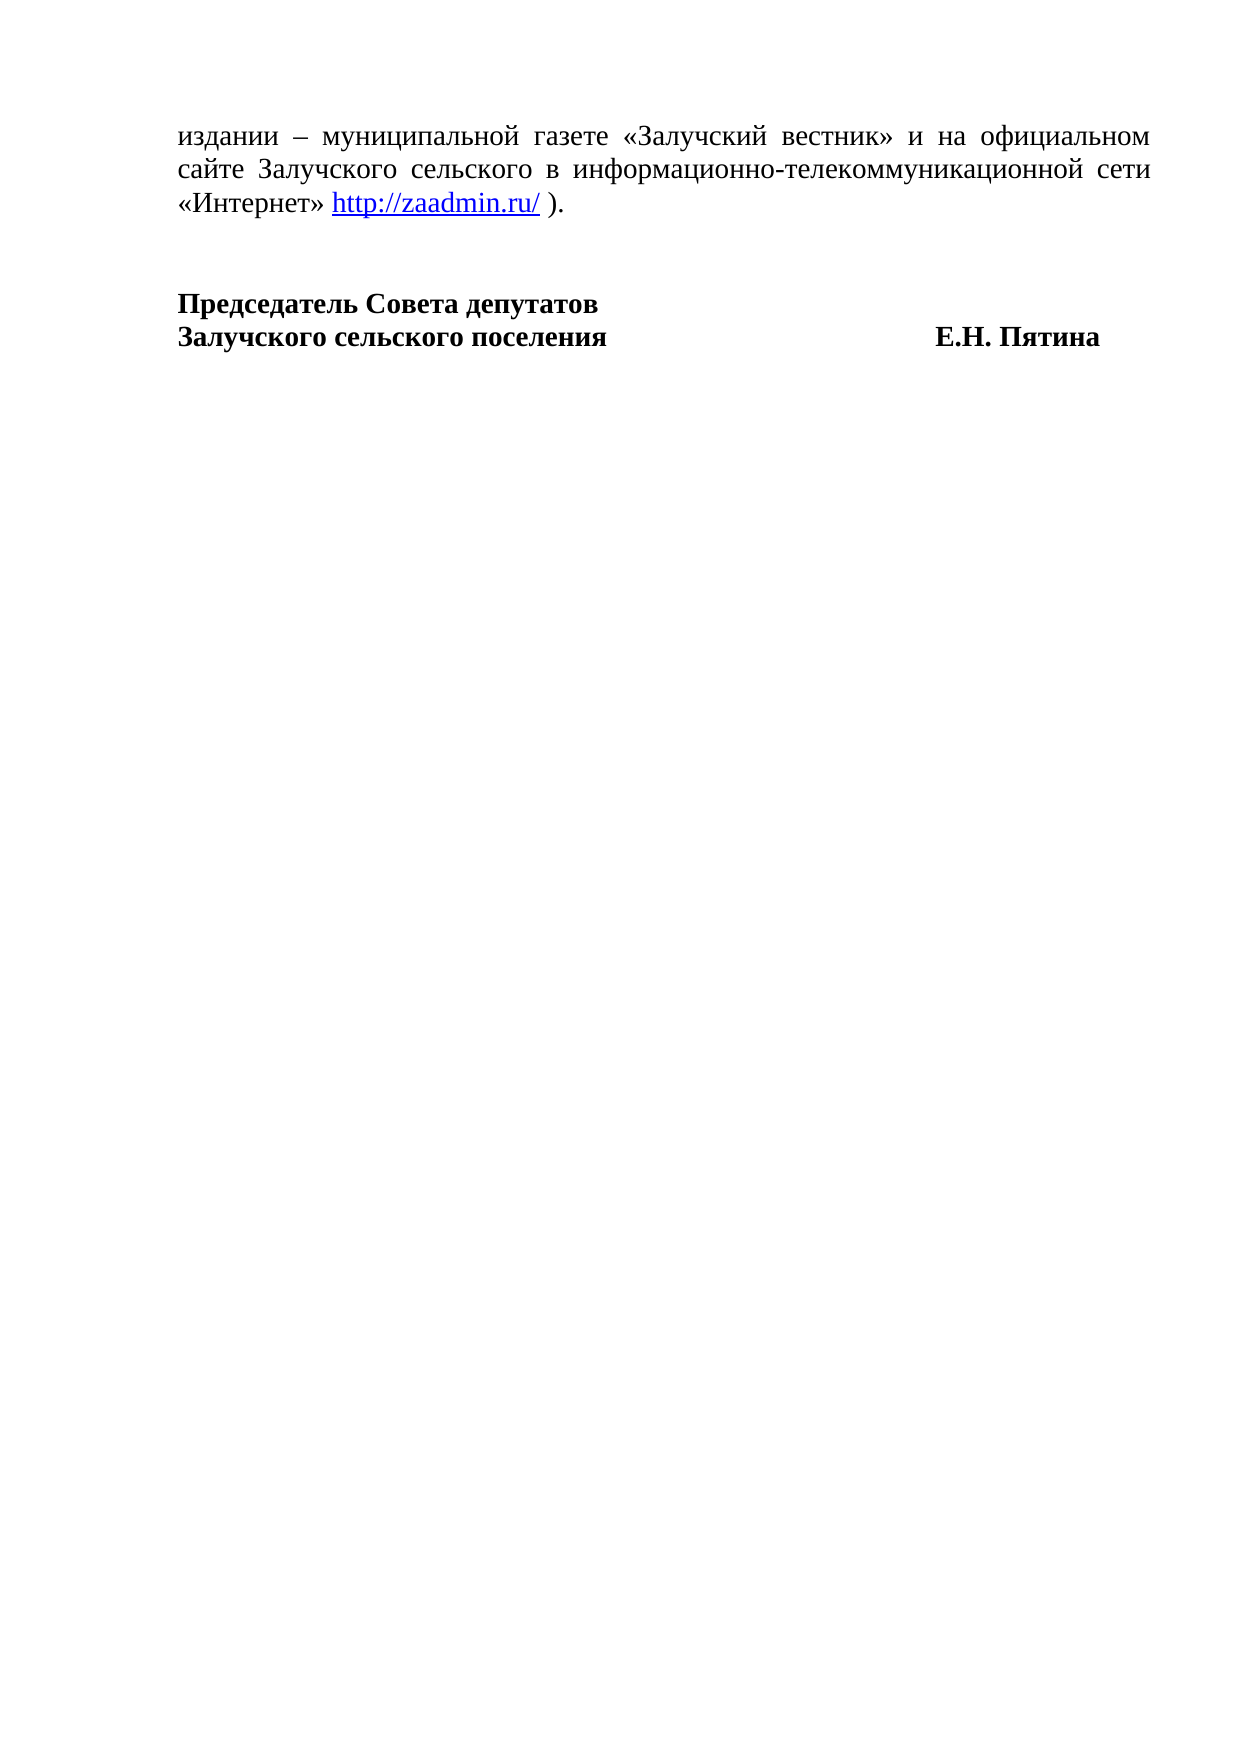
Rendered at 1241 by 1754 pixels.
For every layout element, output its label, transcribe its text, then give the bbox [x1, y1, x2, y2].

text Залучского сельского поселения Е.Н. Пятина [177, 319, 1152, 353]
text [177, 118, 1152, 219]
text Председатель Совета депутатов [177, 286, 1152, 319]
